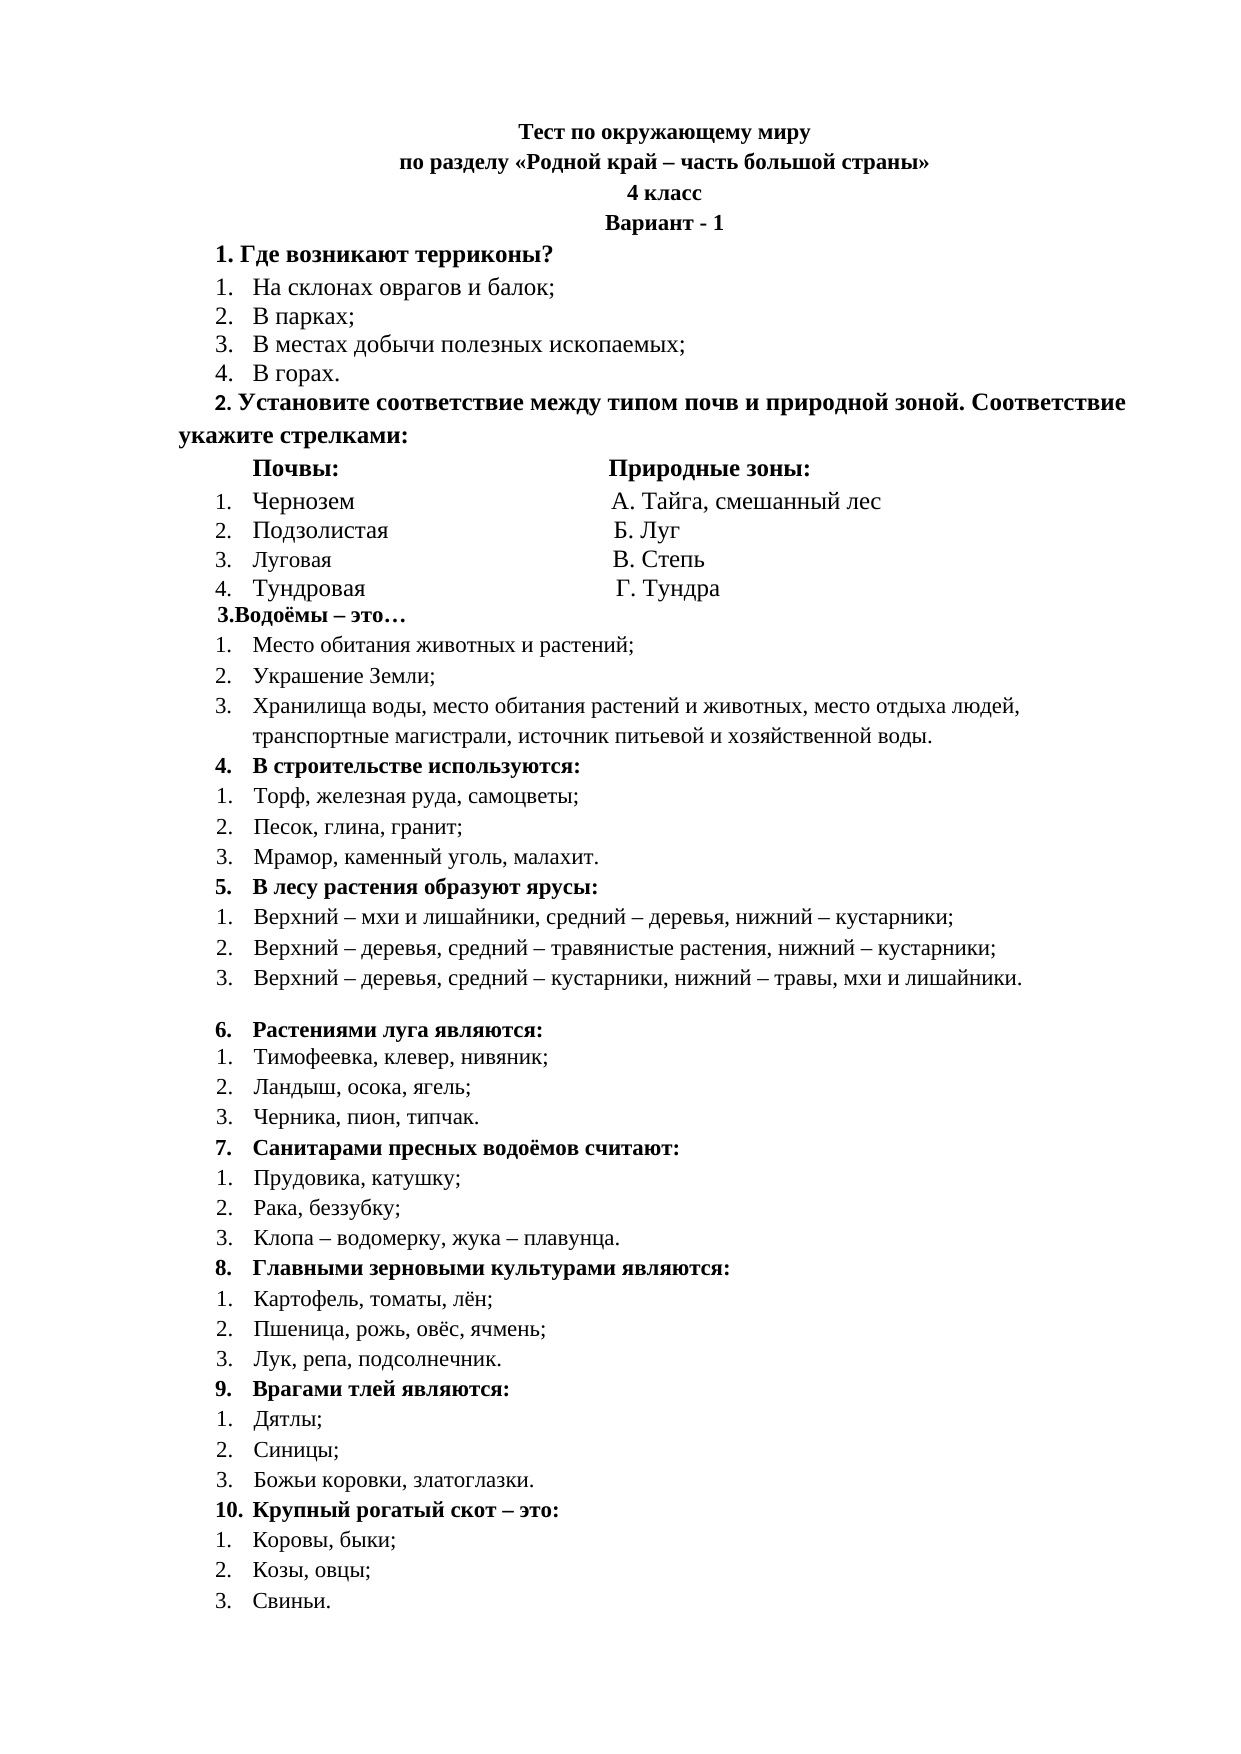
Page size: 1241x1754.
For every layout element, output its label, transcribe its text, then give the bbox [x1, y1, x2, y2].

text Вариант - 1 [177, 209, 1152, 235]
list Луговая В. Степь [215, 544, 1152, 573]
list Божьи коровки, златоглазки. [216, 1466, 1152, 1492]
list Верхний – деревья, средний – кустарники, нижний – травы, мхи и лишайники. [216, 964, 1152, 990]
list Торф, железная руда, самоцветы; [216, 783, 1152, 809]
list Врагами тлей являются: [215, 1375, 1152, 1402]
list Картофель, томаты, лён; [216, 1284, 1152, 1311]
text по разделу «Родной край – часть большой страны» [177, 148, 1152, 175]
list Ландыш, осока, ягель; [216, 1073, 1152, 1099]
list Клопа – водомерку, жука – плавунца. [216, 1224, 1152, 1251]
list Тимофеевка, клевер, нивяник; [216, 1043, 1152, 1069]
list Козы, овцы; [215, 1556, 1152, 1583]
list Свиньи. [215, 1587, 1152, 1613]
list Прудовика, катушку; [216, 1164, 1152, 1190]
list В лесу растения образуют ярусы: [215, 873, 1152, 899]
list Лук, репа, подсолнечник. [216, 1345, 1152, 1371]
list Песок, глина, гранит; [216, 813, 1152, 839]
list Подзолистая Б. Луг [215, 515, 1152, 544]
list В строительстве используются: [215, 752, 1152, 779]
text Почвы: Природные зоны: [177, 453, 1152, 482]
list Чернозем А. Тайга, смешанный лес [215, 486, 1152, 515]
text 3.Водоёмы – это… [177, 601, 1152, 628]
list Тундровая Г. Тундра [215, 573, 1152, 601]
list На склонах оврагов и балок; [215, 272, 1152, 301]
text Тест по окружающему миру [177, 118, 1152, 144]
list Верхний – деревья, средний – травянистые растения, нижний – кустарники; [216, 934, 1152, 960]
list Верхний – мхи и лишайники, средний – деревья, нижний – кустарники; [216, 903, 1152, 930]
list В горах. [215, 358, 1152, 387]
list Коровы, быки; [215, 1526, 1152, 1553]
list Место обитания животных и растений; [215, 632, 1152, 658]
text 2. Установите соответствие между типом почв и природной зоной. Соответствие укажите стрелками: [178, 387, 1152, 449]
list Хранилища воды, место обитания растений и животных, место отдыха людей, транспортные магистрали, источник питьевой и хозяйственной воды. [215, 692, 1152, 748]
list Черника, пион, типчак. [216, 1103, 1152, 1130]
list Синицы; [216, 1436, 1152, 1462]
list Растениями луга являются: [215, 1017, 1152, 1043]
list Пшеница, рожь, овёс, ячмень; [216, 1315, 1152, 1341]
list Рака, беззубку; [216, 1194, 1152, 1220]
list Санитарами пресных водоёмов считают: [215, 1133, 1152, 1160]
text 1. Где возникают терриконы? [177, 239, 1152, 268]
list Мрамор, каменный уголь, малахит. [216, 843, 1152, 869]
list Главными зерновыми культурами являются: [215, 1254, 1152, 1281]
list В местах добычи полезных ископаемых; [215, 329, 1152, 358]
list В парках; [215, 301, 1152, 329]
text 4 класс [177, 178, 1152, 205]
list Крупный рогатый скот – это: [215, 1496, 1152, 1522]
list Украшение Земли; [215, 662, 1152, 688]
list Дятлы; [216, 1405, 1152, 1432]
